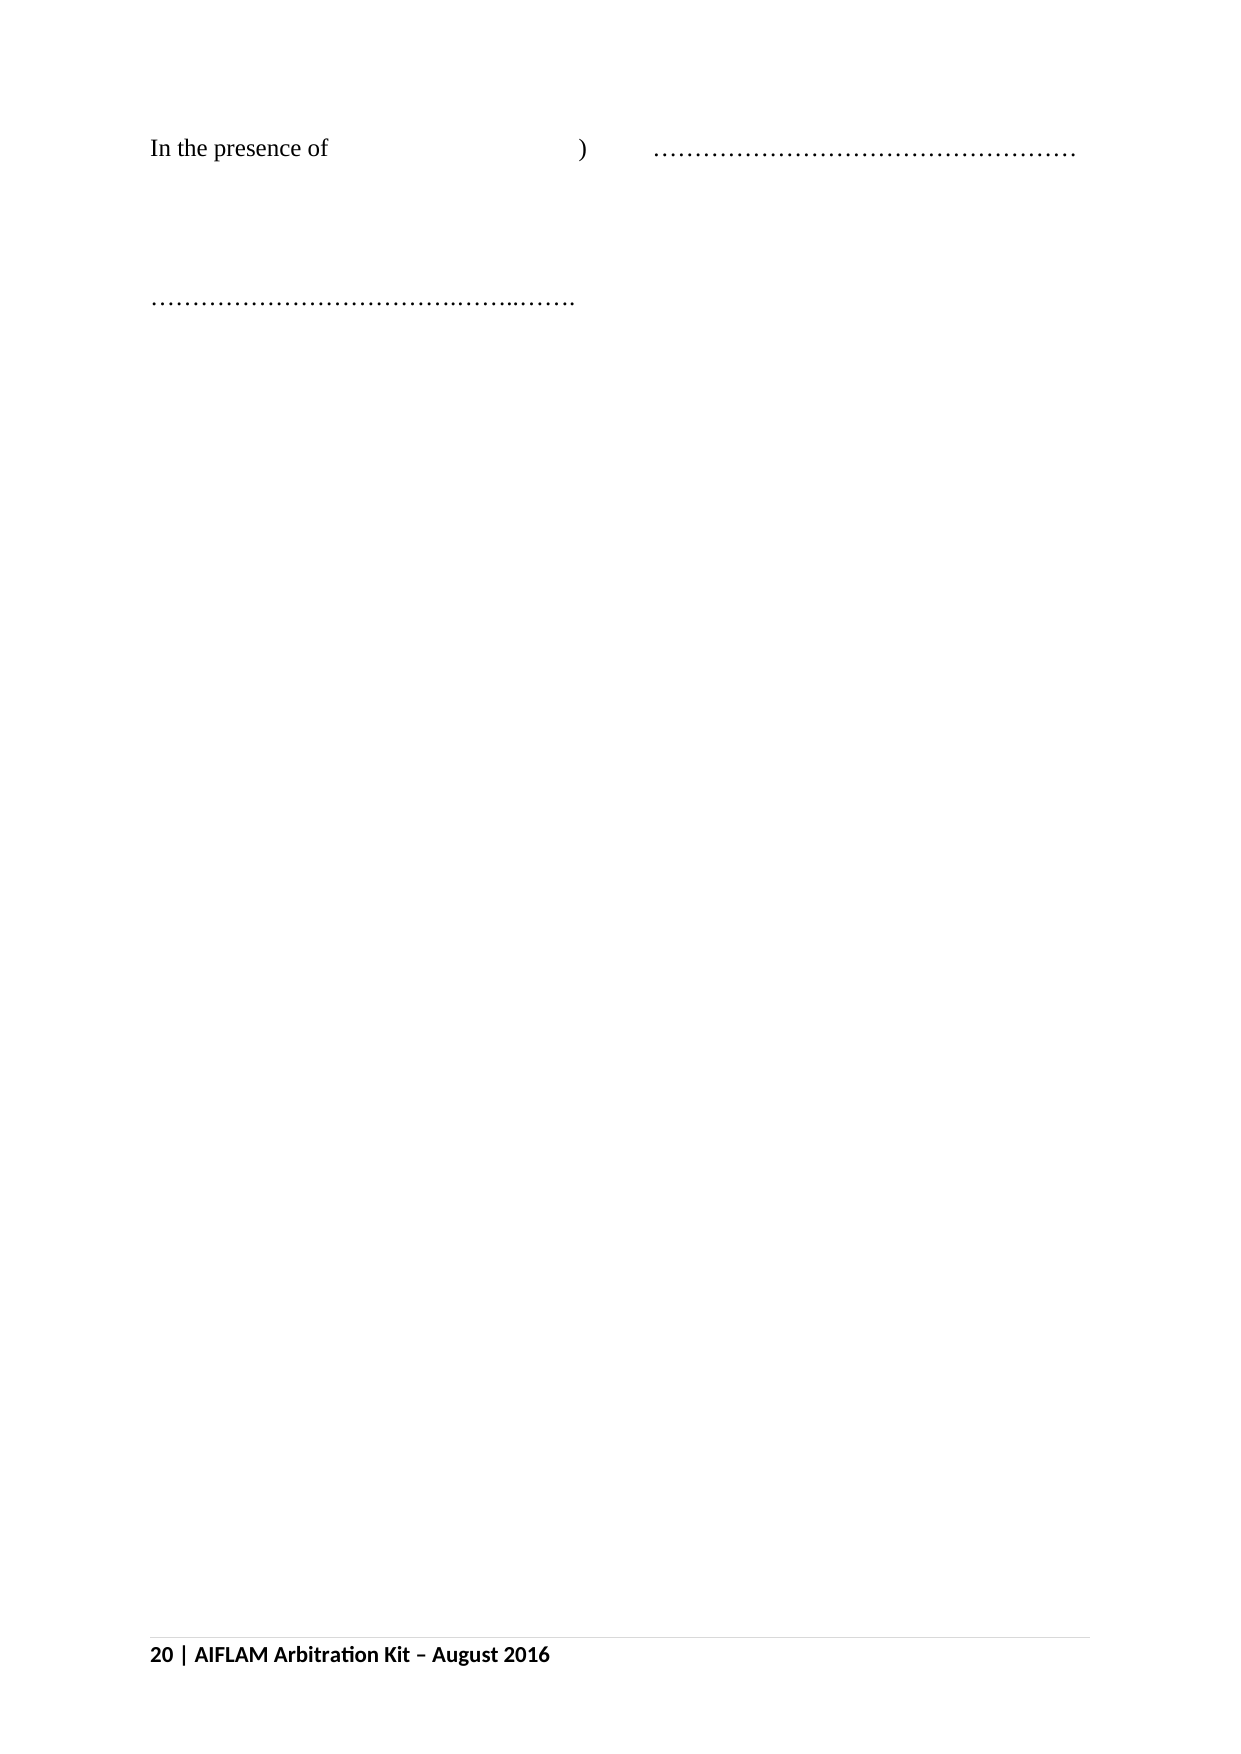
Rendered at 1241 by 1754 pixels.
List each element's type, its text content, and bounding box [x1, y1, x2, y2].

list In the presence of ) …………………………………………… [150, 133, 1090, 162]
list ……………………………….…….. ……. [150, 282, 1090, 311]
